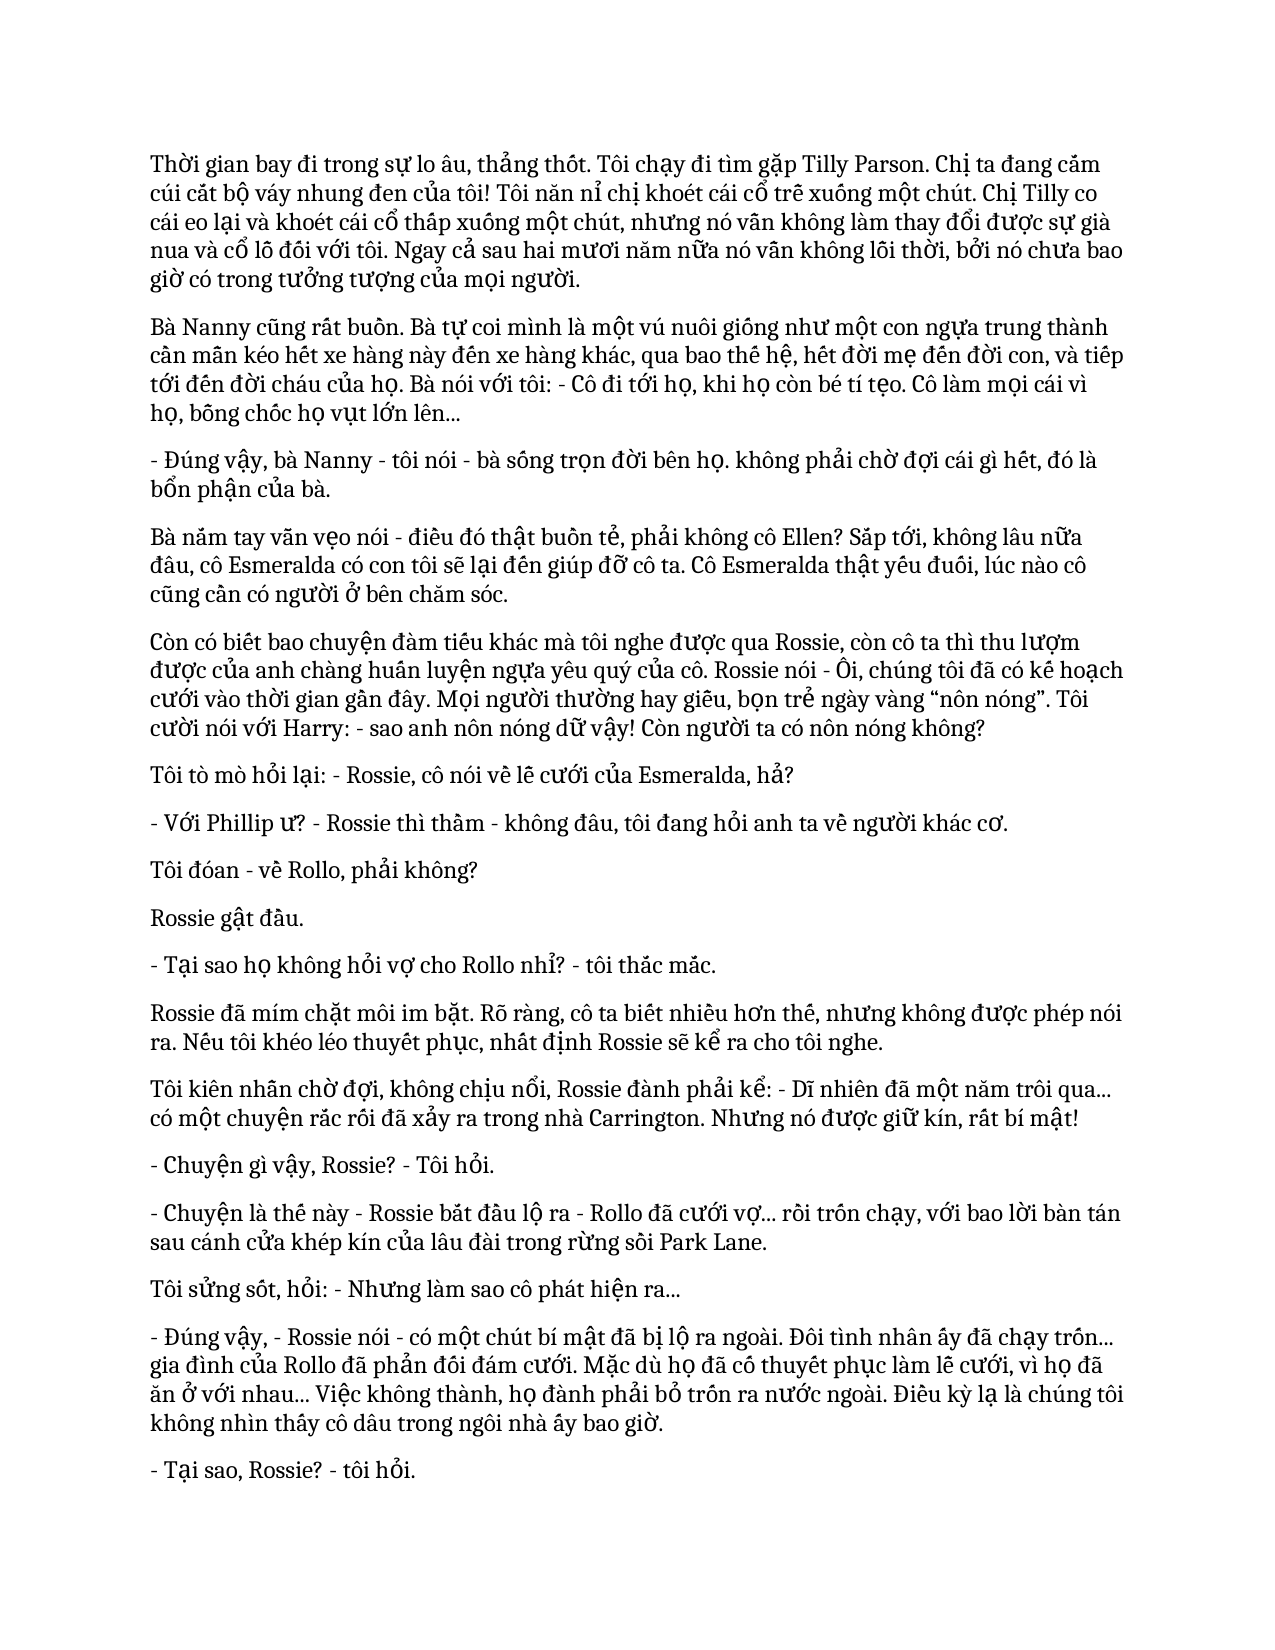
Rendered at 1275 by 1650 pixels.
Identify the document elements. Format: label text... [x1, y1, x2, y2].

text Thời gian bay đi trong sự lo âu, thảng thốt. Tôi chạy đi tìm gặp Tilly Parson. Chị ta đang cắm cúi cắt bộ váy nhung đen của tôi! Tôi năn nỉ chị khoét cái cổ trễ xuống một chút. Chị Tilly co cái eo lại và khoét cái cổ thấp xuống một chút, nhưng nó vẫn không làm thay đổi được sự già nua và cổ lỗ đối với tôi. Ngay cả sau hai mươi năm nữa nó vẫn không lỗi thời, bởi nó chưa bao giờ có trong tưởng tượng của mọi người. [150, 150, 1125, 294]
text - Đúng vậy, - Rossie nói - có một chút bí mật đã bị lộ ra ngoài. Đôi tình nhân ấy đã chạy trốn... gia đình của Rollo đã phản đối đám cưới. Mặc dù họ đã cố thuyết phục làm lễ cưới, vì họ đã ăn ở với nhau... Việc không thành, họ đành phải bỏ trốn ra nước ngoài. Điều kỳ lạ là chúng tôi không nhìn thấy cô dâu trong ngôi nhà ấy bao giờ. [150, 1322, 1125, 1437]
text Tôi kiên nhẫn chờ đợi, không chịu nổi, Rossie đành phải kể: - Dĩ nhiên đã một năm trôi qua... có một chuyện rắc rối đã xảy ra trong nhà Carrington. Nhưng nó được giữ kín, rất bí mật! [150, 1075, 1125, 1132]
text Bà nắm tay vẵn vẹo nói - điều đó thật buồn tẻ, phải không cô Ellen? Sắp tới, không lâu nữa đâu, cô Esmeralda có con tôi sẽ lại đến giúp đỡ cô ta. Cô Esmeralda thật yếu đuối, lúc nào cô cũng cần có người ở bên chăm sóc. [150, 522, 1125, 609]
text - Đúng vậy, bà Nanny - tôi nói - bà sống trọn đời bên họ. không phải chờ đợi cái gì hết, đó là bổn phận của bà. [150, 446, 1125, 504]
text Rossie đã mím chặt môi im bặt. Rõ ràng, cô ta biết nhiều hơn thế, nhưng không được phép nói ra. Nếu tôi khéo léo thuyết phục, nhất định Rossie sẽ kể ra cho tôi nghe. [150, 999, 1125, 1056]
text - Với Phillip ư? - Rossie thì thầm - không đâu, tôi đang hỏi anh ta về người khác cơ. [150, 809, 1125, 837]
text Rossie gật đầu. [150, 904, 1125, 932]
text Bà Nanny cũng rất buồn. Bà tự coi mình là một vú nuôi giống như một con ngựa trung thành cần mẫn kéo hết xe hàng này đến xe hàng khác, qua bao thế hệ, hết đời mẹ đến đời con, và tiếp tới đến đời cháu của họ. Bà nói với tôi: - Cô đi tới họ, khi họ còn bé tí tẹo. Cô làm mọi cái vì họ, bỗng chốc họ vụt lớn lên... [150, 312, 1125, 427]
text Tôi sửng sốt, hỏi: - Nhưng làm sao cô phát hiện ra... [150, 1275, 1125, 1304]
text Còn có biết bao chuyện đàm tiếu khác mà tôi nghe được qua Rossie, còn cô ta thì thu lượm được của anh chàng huấn luyện ngựa yêu quý của cô. Rossie nói - Ôi, chúng tôi đã có kế hoạch cưới vào thời gian gần đây. Mọi người thường hay giễu, bọn trẻ ngày vàng “nôn nóng”. Tôi cười nói với Harry: - sao anh nôn nóng dữ vậy! Còn người ta có nôn nóng không? [150, 627, 1125, 742]
text Tôi tò mò hỏi lại: - Rossie, cô nói về lễ cưới của Esmeralda, hả? [150, 761, 1125, 790]
text - Tại sao họ không hỏi vợ cho Rollo nhỉ? - tôi thắc mắc. [150, 951, 1125, 980]
text Tôi đóan - về Rollo, phải không? [150, 856, 1125, 885]
text - Chuyện gì vậy, Rossie? - Tôi hỏi. [150, 1151, 1125, 1180]
text - Chuyện là thế này - Rossie bắt đầu lộ ra - Rollo đã cưới vợ... rồi trốn chạy, với bao lời bàn tán sau cánh cửa khép kín của lâu đài trong rừng sồi Park Lane. [150, 1199, 1125, 1256]
text - Tại sao, Rossie? - tôi hỏi. [150, 1456, 1125, 1485]
